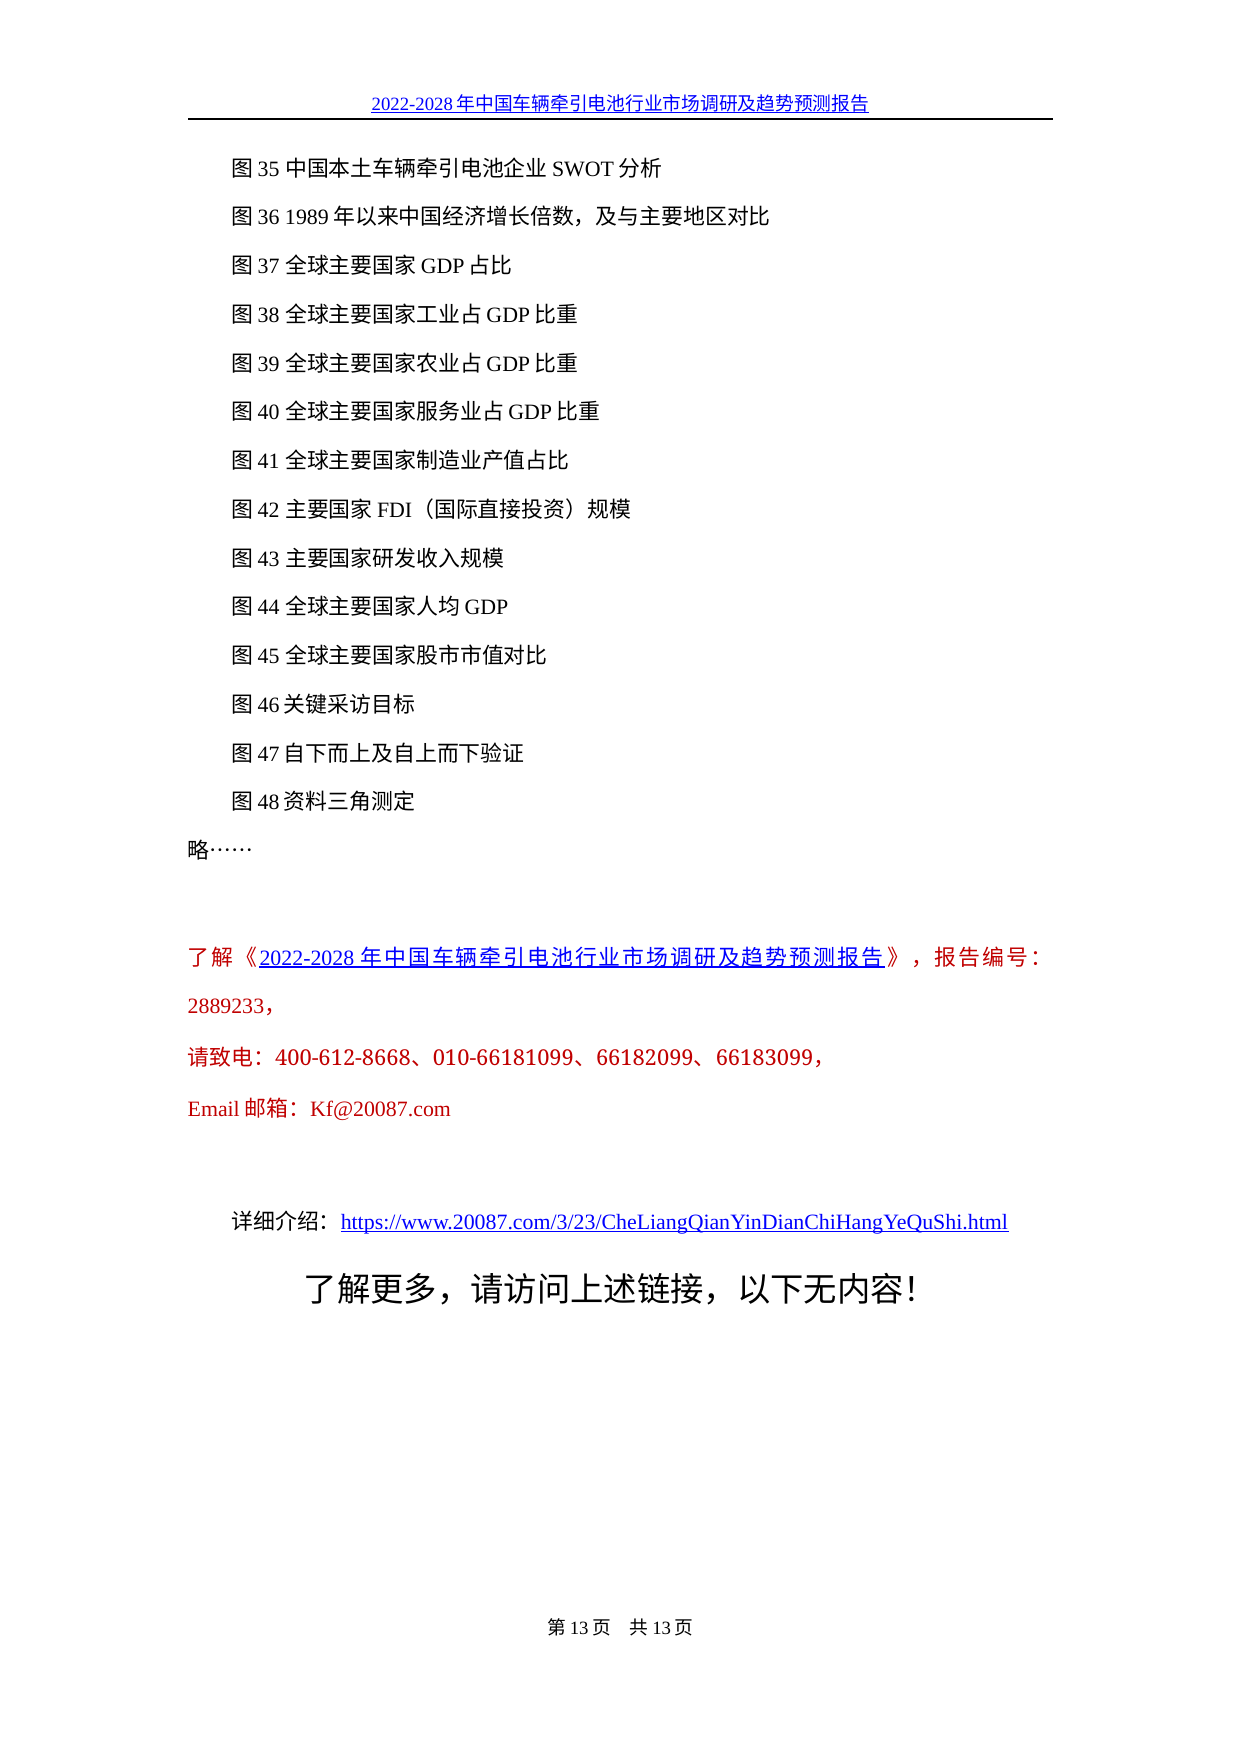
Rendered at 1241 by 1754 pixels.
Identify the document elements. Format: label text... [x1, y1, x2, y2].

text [187, 150, 1053, 865]
text 详细介绍：https://www.20087.com/3/23/CheLiangQianYinDianChiHangYeQuShi.html [187, 1204, 1053, 1236]
text 了解《2022-2028年中国车辆牵引电池行业市场调研及趋势预测报告》，报告编号：2889233， [187, 939, 1053, 1020]
title 了解更多，请访问上述链接，以下无内容！ [187, 1254, 1053, 1319]
text Email邮箱：Kf@20087.com [187, 1091, 1053, 1123]
text 请致电：400-612-8668、010-66181099、66182099、66183099， [187, 1039, 1053, 1072]
